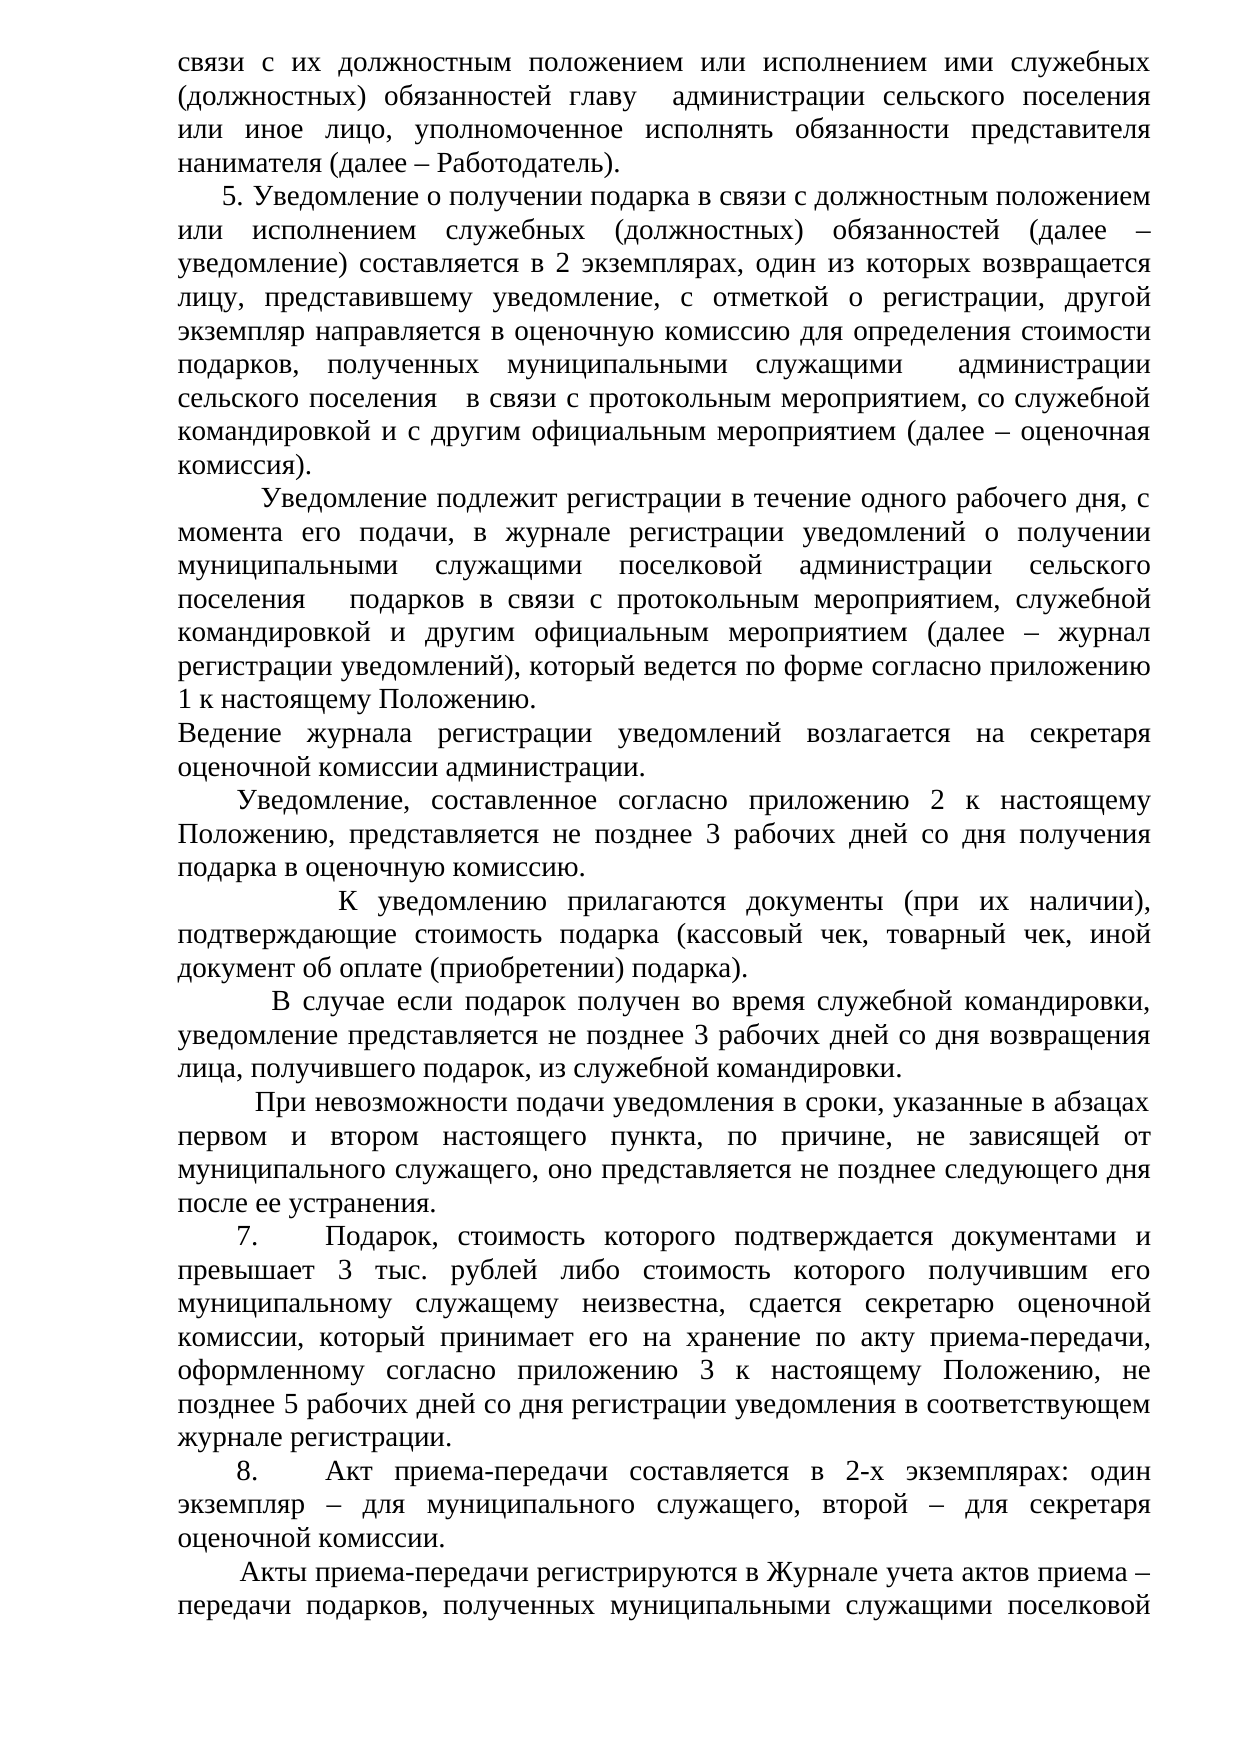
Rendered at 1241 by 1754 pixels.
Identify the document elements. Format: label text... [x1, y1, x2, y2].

text Уведомление, составленное согласно приложению 2 к настоящему Положению, представляется не позднее 3 рабочих дней со дня получения подарка в оценочную комиссию. [177, 782, 1152, 883]
list Акт приема-передачи составляется в 2-х экземплярах: один экземпляр – для муниципального служащего, второй – для секретаря оценочной комиссии. [177, 1453, 1152, 1554]
text Уведомление подлежит регистрации в течение одного рабочего дня, с момента его подачи, в журнале регистрации уведомлений о получении муниципальными служащими поселковой администрации сельского поселения подарков в связи с протокольным мероприятием, служебной командировкой и другим официальным мероприятием (далее – журнал регистрации уведомлений), который ведется по форме согласно приложению 1 к настоящему Положению. [177, 480, 1152, 715]
list Уведомление о получении подарка в связи с должностным положением или исполнением служебных (должностных) обязанностей (далее – уведомление) составляется в 2 экземплярах, один из которых возвращается лицу, представившему уведомление, с отметкой о регистрации, другой экземпляр направляется в оценочную комиссию для определения стоимости подарков, полученных муниципальными служащими администрации сельского поселения в связи с протокольным мероприятием, со служебной командировкой и с другим официальным мероприятием (далее – оценочная комиссия). [177, 178, 1152, 480]
text В случае если подарок получен во время служебной командировки, уведомление представляется не позднее 3 рабочих дней со дня возвращения лица, получившего подарок, из служебной командировки. [177, 983, 1152, 1084]
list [177, 44, 1152, 178]
text К уведомлению прилагаются документы (при их наличии), подтверждающие стоимость подарка (кассовый чек, товарный чек, иной документ об оплате (приобретении) подарка). [177, 883, 1152, 983]
text Ведение журнала регистрации уведомлений возлагается на секретаря оценочной комиссии администрации. [177, 715, 1152, 782]
text При невозможности подачи уведомления в сроки, указанные в абзацах первом и втором настоящего пункта, по причине, не зависящей от муниципального служащего, оно представляется не позднее следующего дня после ее устранения. [177, 1084, 1152, 1218]
list Подарок, стоимость которого подтверждается документами и превышает 3 тыс. рублей либо стоимость которого получившим его муниципальному служащему неизвестна, сдается секретарю оценочной комиссии, который принимает его на хранение по акту приема-передачи, оформленному согласно приложению 3 к настоящему Положению, не позднее 5 рабочих дней со дня регистрации уведомления в соответствующем журнале регистрации. [177, 1218, 1152, 1453]
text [177, 1554, 1152, 1621]
